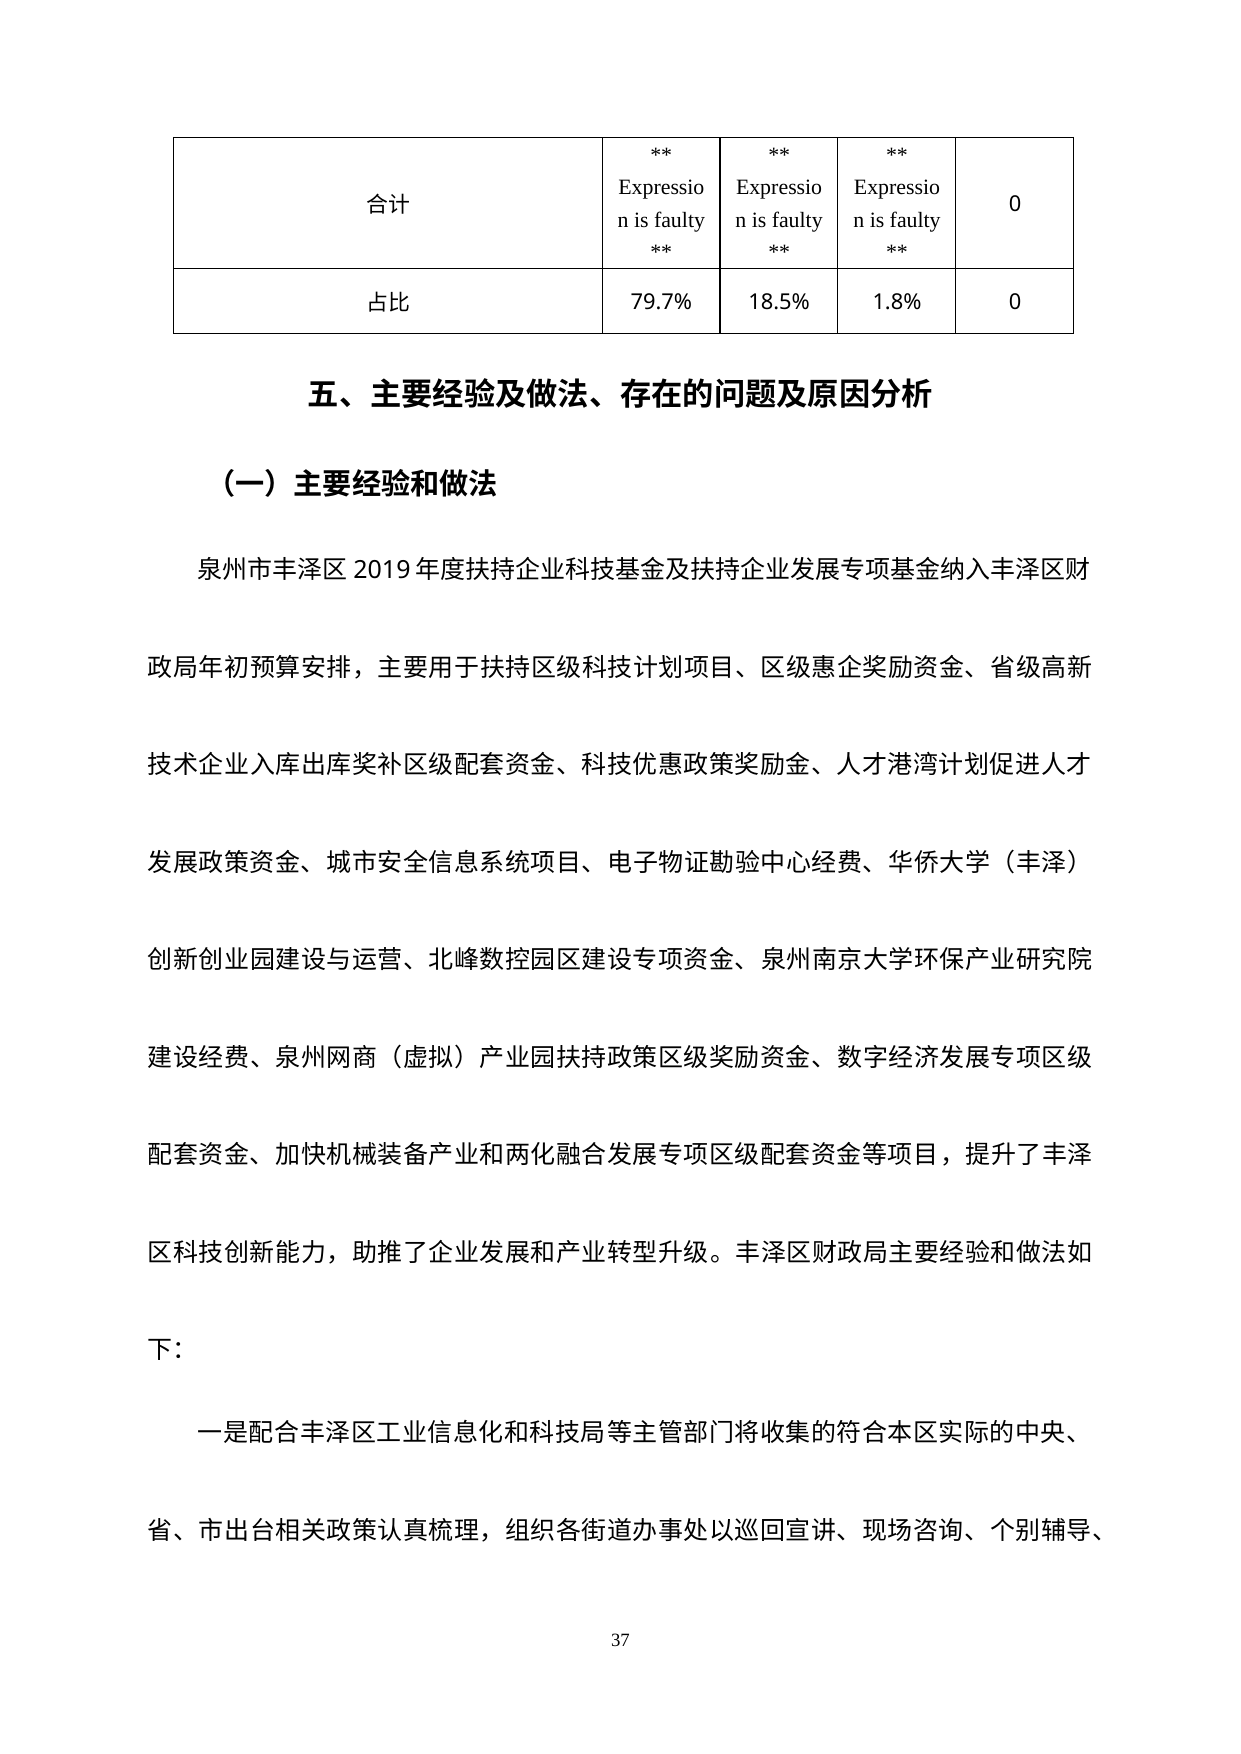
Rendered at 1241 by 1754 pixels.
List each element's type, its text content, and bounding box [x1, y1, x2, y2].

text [148, 1398, 1092, 1561]
table_cell 占比 [174, 269, 602, 333]
table_cell 0 [956, 269, 1073, 333]
table_cell 7 [838, 138, 955, 268]
table_cell 74 [721, 138, 837, 268]
table_cell 0 [956, 138, 1073, 268]
subtitle （一）主要经验和做法 [148, 449, 1092, 514]
subtitle 五、主要经验及做法、存在的问题及原因分析 [148, 359, 1092, 424]
table_cell 18.5% [721, 269, 837, 333]
table_cell 合计 [174, 138, 602, 268]
table_cell 318 [603, 138, 719, 268]
text 泉州市丰泽区2019年度扶持企业科技基金及扶持企业发展专项基金纳入丰泽区财政局年初预算安排，主要用于扶持区级科技计划项目、区级惠企奖励资金、省级高新技术企业入库出库奖补区级配套资金、科技优惠政策奖励金、人才港湾计划促进人才发展政策资金、城市安全信息系统项目、电子物证勘验中心经费、华侨大学（丰泽）创新创业园建设与运营、北峰数控园区建设专项资金、泉州南京大学环保产业研究院建设经费、泉州网商（虚拟）产业园扶持政策区级奖励资金、数字经济发展专项区级配套资金、加快机械装备产业和两化融合发展专项区级配套资金等项目，提升了丰泽区科技创新能力，助推了企业发展和产业转型升级。丰泽区财政局主要经验和做法如下： [148, 535, 1092, 1380]
table_cell 1.8% [838, 269, 955, 333]
table_cell 79.7% [603, 269, 719, 333]
